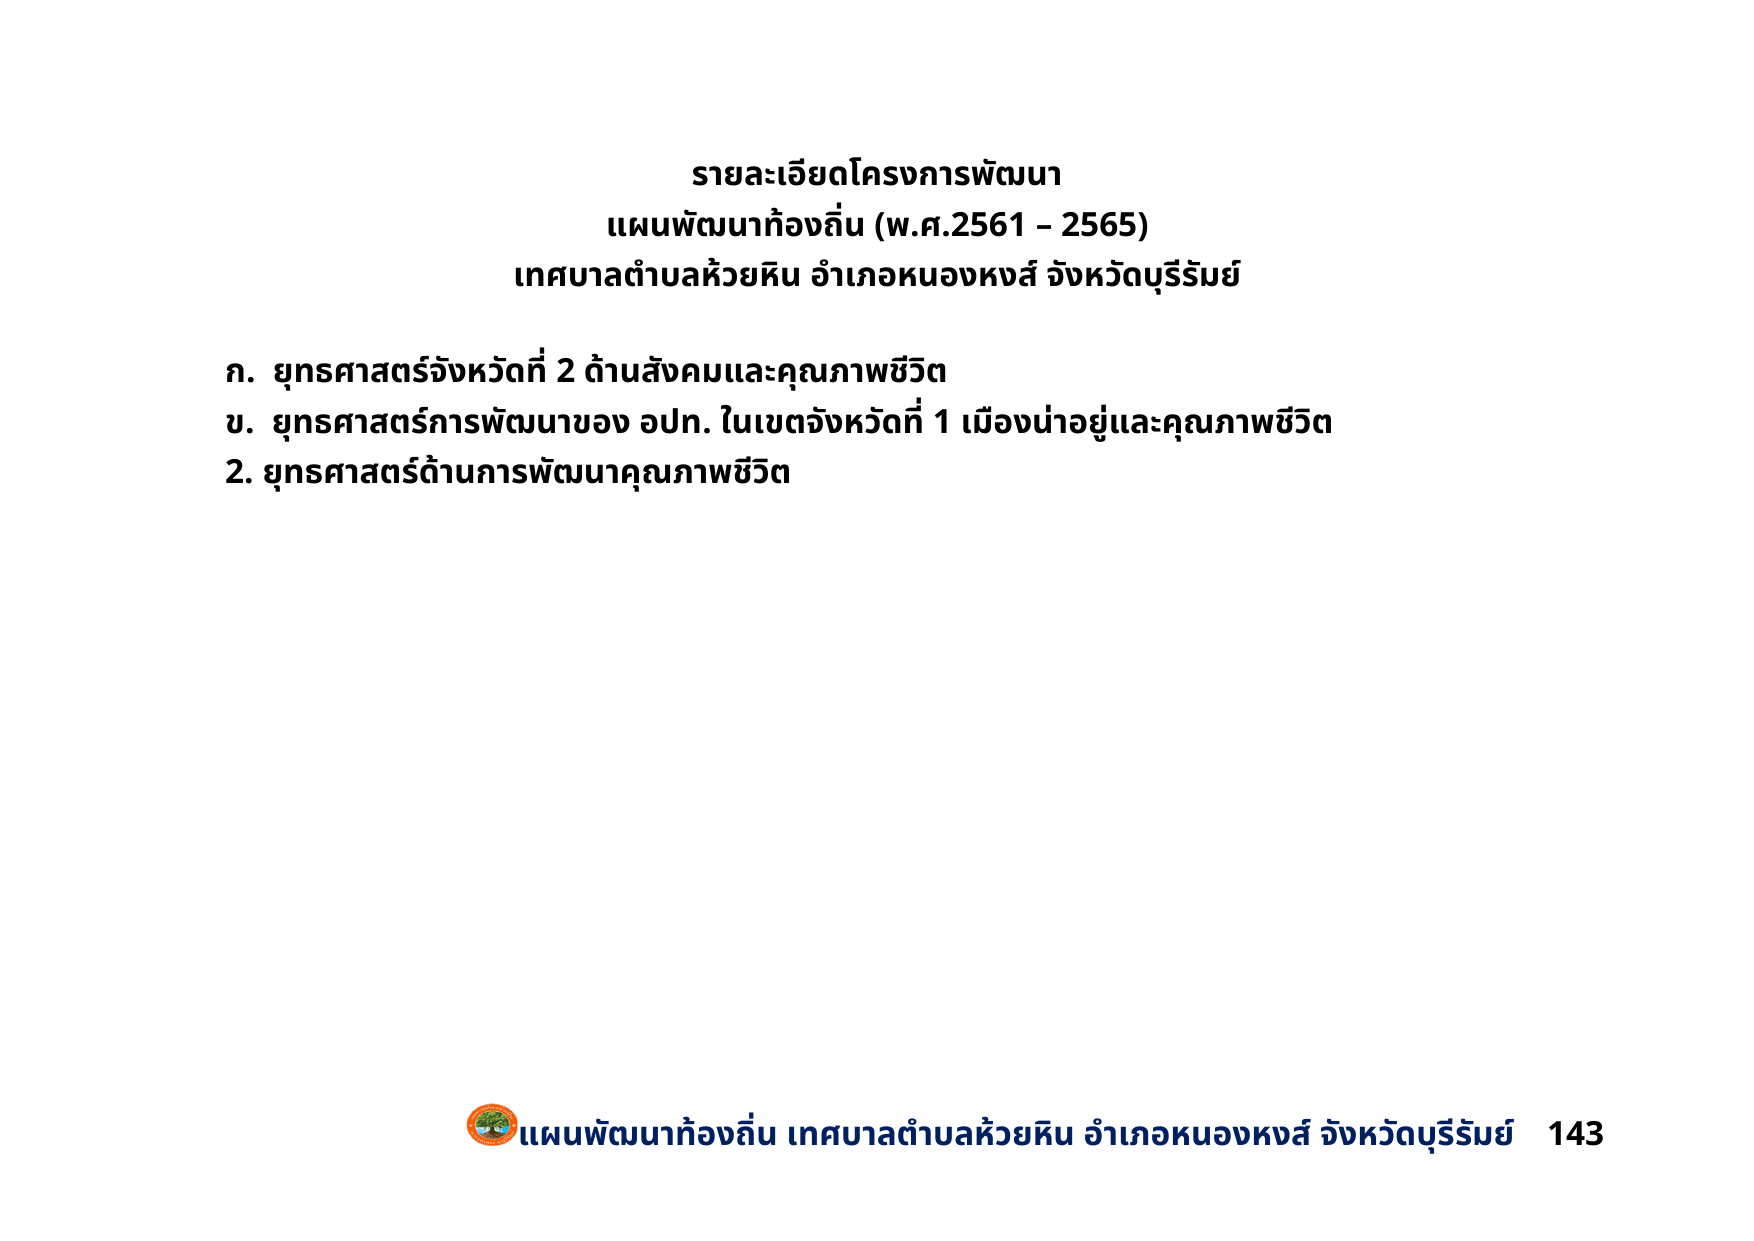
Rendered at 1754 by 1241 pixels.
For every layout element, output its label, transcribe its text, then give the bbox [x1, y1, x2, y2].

text รายละเอียดโครงการพัฒนา [150, 150, 1604, 200]
text 2. ยุทธศาสตร์ด้านการพัฒนาคุณภาพชีวิต [150, 448, 1604, 499]
text ก. ยุทธศาสตร์จังหวัดที่ 2 ด้านสังคมและคุณภาพชีวิต [150, 347, 1604, 397]
text เทศบาลตำบลห้วยหิน อำเภอหนองหงส์ จังหวัดบุรีรัมย์ [150, 251, 1604, 301]
text ข. ยุทธศาสตร์การพัฒนาของ อปท. ในเขตจังหวัดที่ 1 เมืองน่าอยู่และคุณภาพชีวิต [150, 397, 1604, 448]
text แผนพัฒนาท้องถิ่น (พ.ศ.2561 – 2565) [150, 200, 1604, 251]
picture [466, 1103, 518, 1146]
